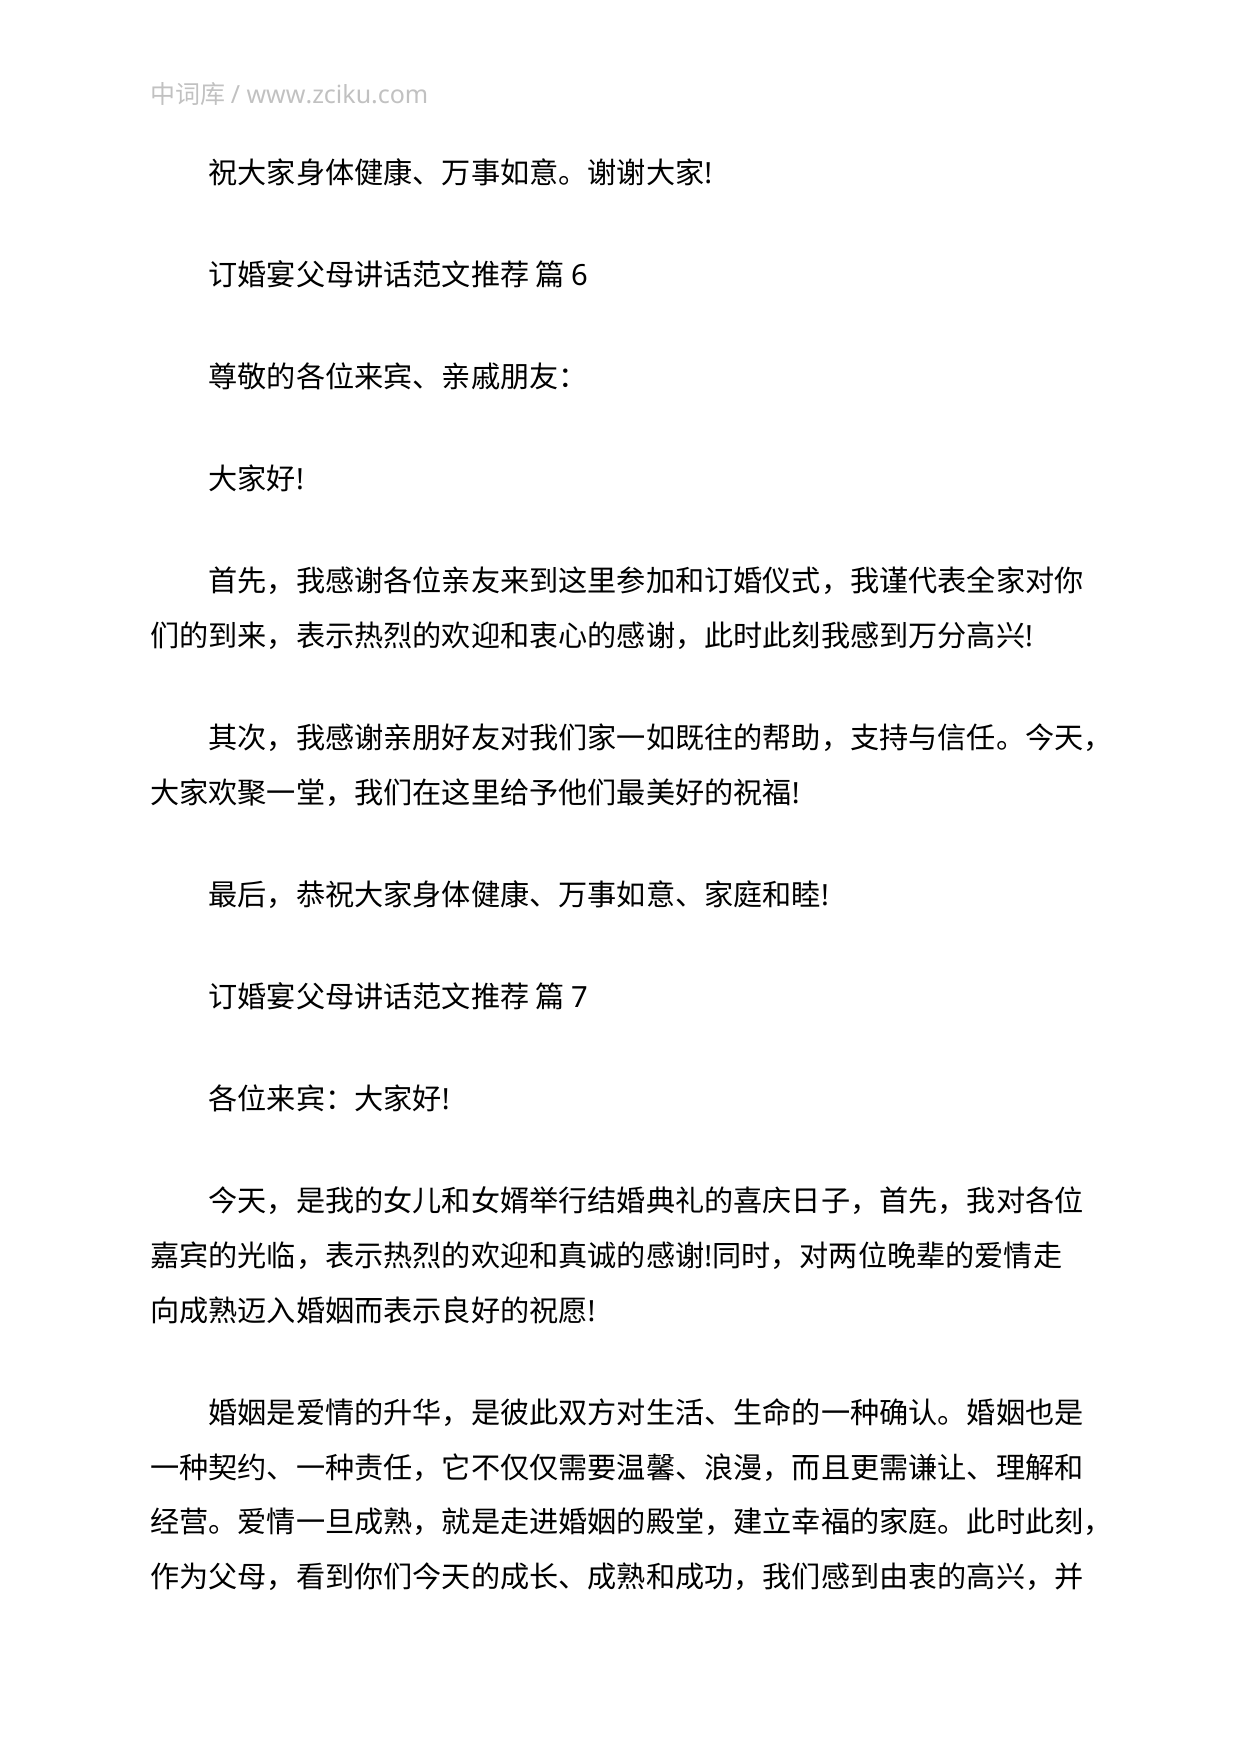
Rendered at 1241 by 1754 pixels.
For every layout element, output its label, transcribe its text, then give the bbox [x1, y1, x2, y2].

text 各位来宾：大家好! [150, 1075, 1090, 1118]
text 今天，是我的女儿和女婿举行结婚典礼的喜庆日子，首先，我对各位嘉宾的光临，表示热烈的欢迎和真诚的感谢!同时，对两位晚辈的爱情走向成熟迈入婚姻而表示良好的祝愿! [150, 1177, 1090, 1330]
text 首先，我感谢各位亲友来到这里参加和订婚仪式，我谨代表全家对你们的到来，表示热烈的欢迎和衷心的感谢，此时此刻我感到万分高兴! [150, 558, 1090, 655]
text 订婚宴父母讲话范文推荐 篇7 [150, 973, 1090, 1016]
text 大家好! [150, 456, 1090, 498]
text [150, 1389, 1090, 1596]
text 订婚宴父母讲话范文推荐 篇6 [150, 252, 1090, 294]
text 尊敬的各位来宾、亲戚朋友： [150, 354, 1090, 396]
text 最后，恭祝大家身体健康、万事如意、家庭和睦! [150, 871, 1090, 914]
text 其次，我感谢亲朋好友对我们家一如既往的帮助，支持与信任。今天，大家欢聚一堂，我们在这里给予他们最美好的祝福! [150, 714, 1090, 812]
text 祝大家身体健康、万事如意。谢谢大家! [150, 150, 1090, 192]
